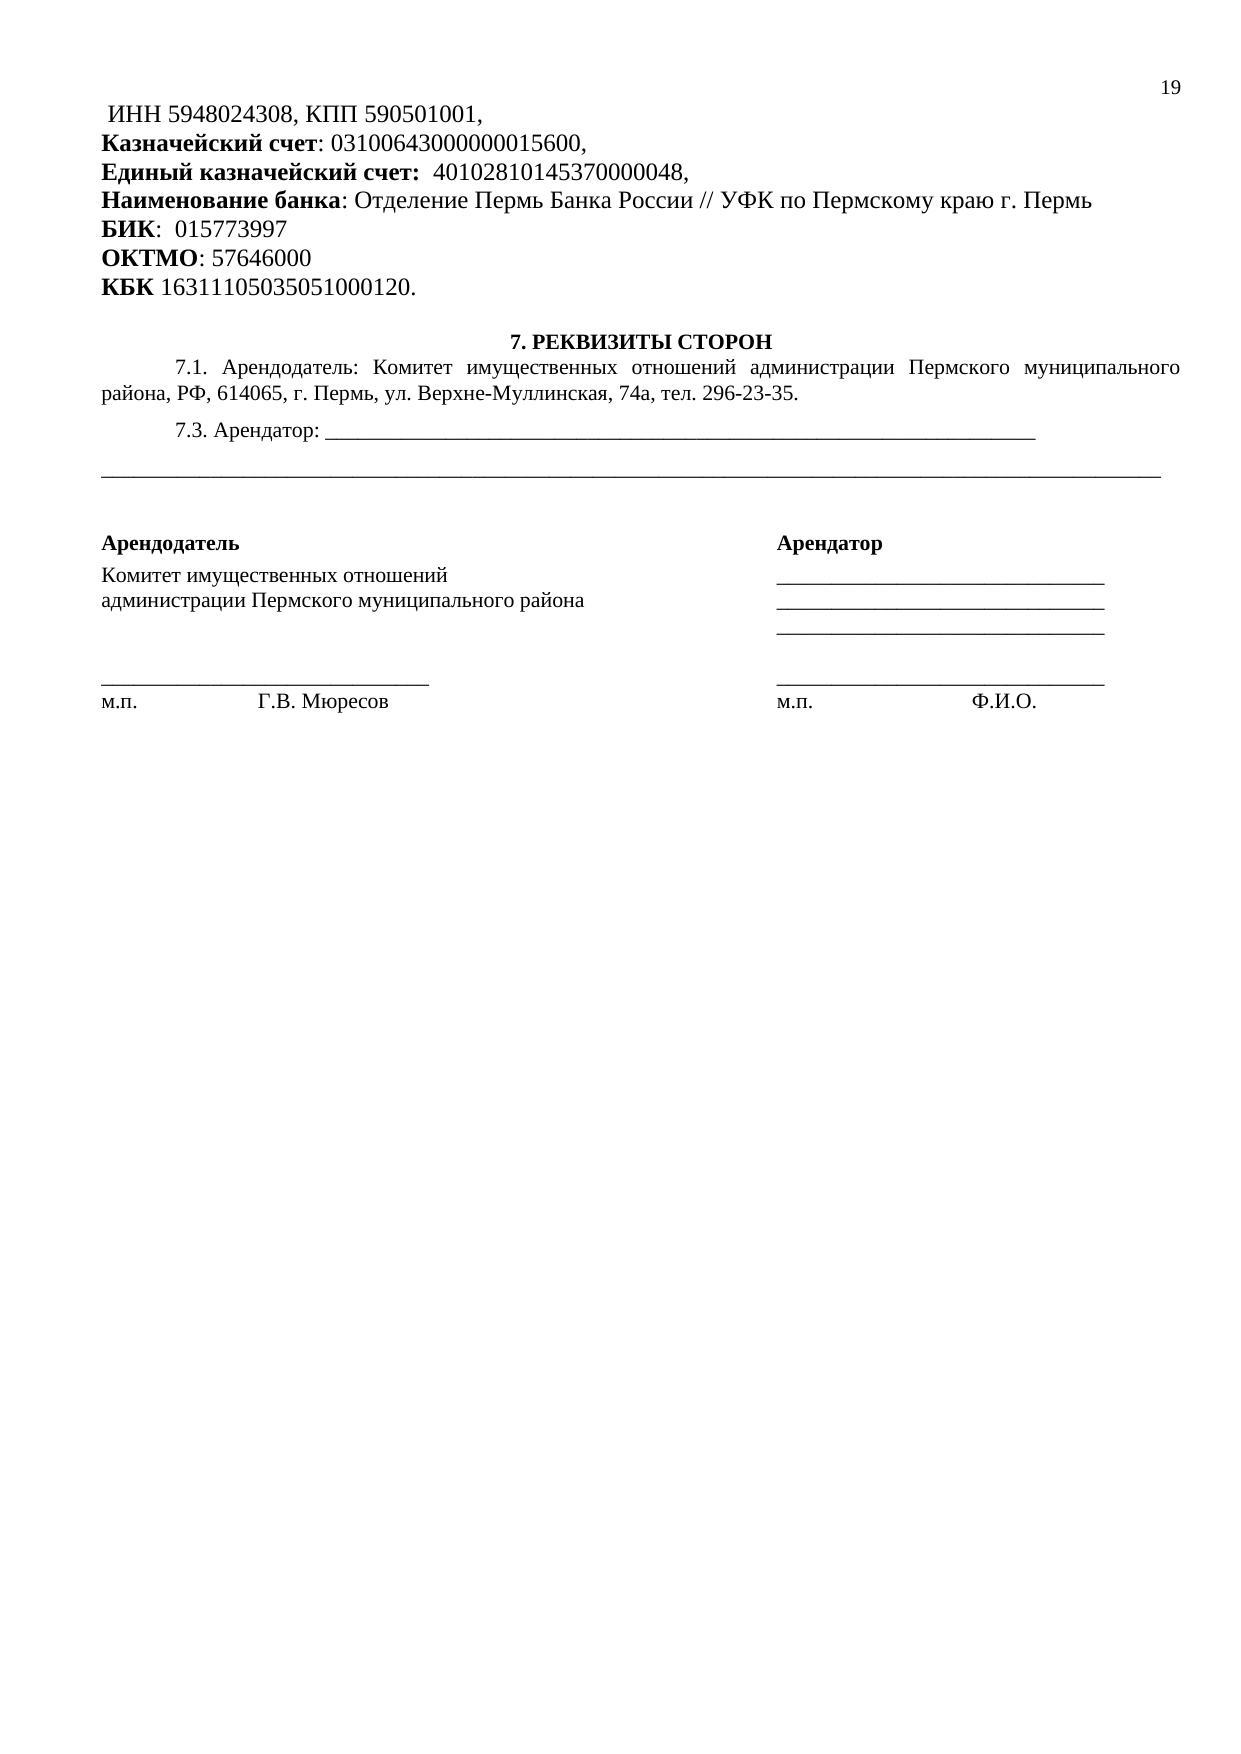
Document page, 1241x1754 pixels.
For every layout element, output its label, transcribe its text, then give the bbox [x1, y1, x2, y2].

text КБК 16311105035051000120. [101, 272, 1181, 300]
text 7.3. Арендатор: _________________________________________________________________ [101, 417, 1181, 442]
text _________________________________________________________________________________________________ [101, 455, 1181, 480]
text 7.1. Арендодатель: Комитет имущественных отношений администрации Пермского муниципального района, РФ, . Пермь, ул. Верхне-Муллинская, 74а, тел. 296-23-35. [101, 354, 1181, 405]
table_header Арендодатель Комитет имущественных отношений администрации Пермского муниципального района ______________________________ м.п. Г.В. Мюресов [90, 505, 765, 713]
text Казначейский счет: 03100643000000015600, [101, 128, 1181, 157]
text БИК: 015773997 [101, 214, 1181, 243]
text Наименование банка: Отделение Пермь Банка России // УФК по Пермскому краю г. Пермь [101, 185, 1181, 214]
text ИНН 5948024308, КПП 590501001, [101, 99, 1181, 128]
text Единый казначейский счет: 40102810145370000048, [101, 157, 1181, 185]
table_header Арендатор ______________________________ ______________________________ ______________________________ ______________________________ м.п. Ф.И.О. [765, 505, 1240, 713]
text ОКТМО: 57646000 [101, 243, 1181, 272]
text 7. РЕКВИЗИТЫ СТОРОН [101, 329, 1181, 354]
